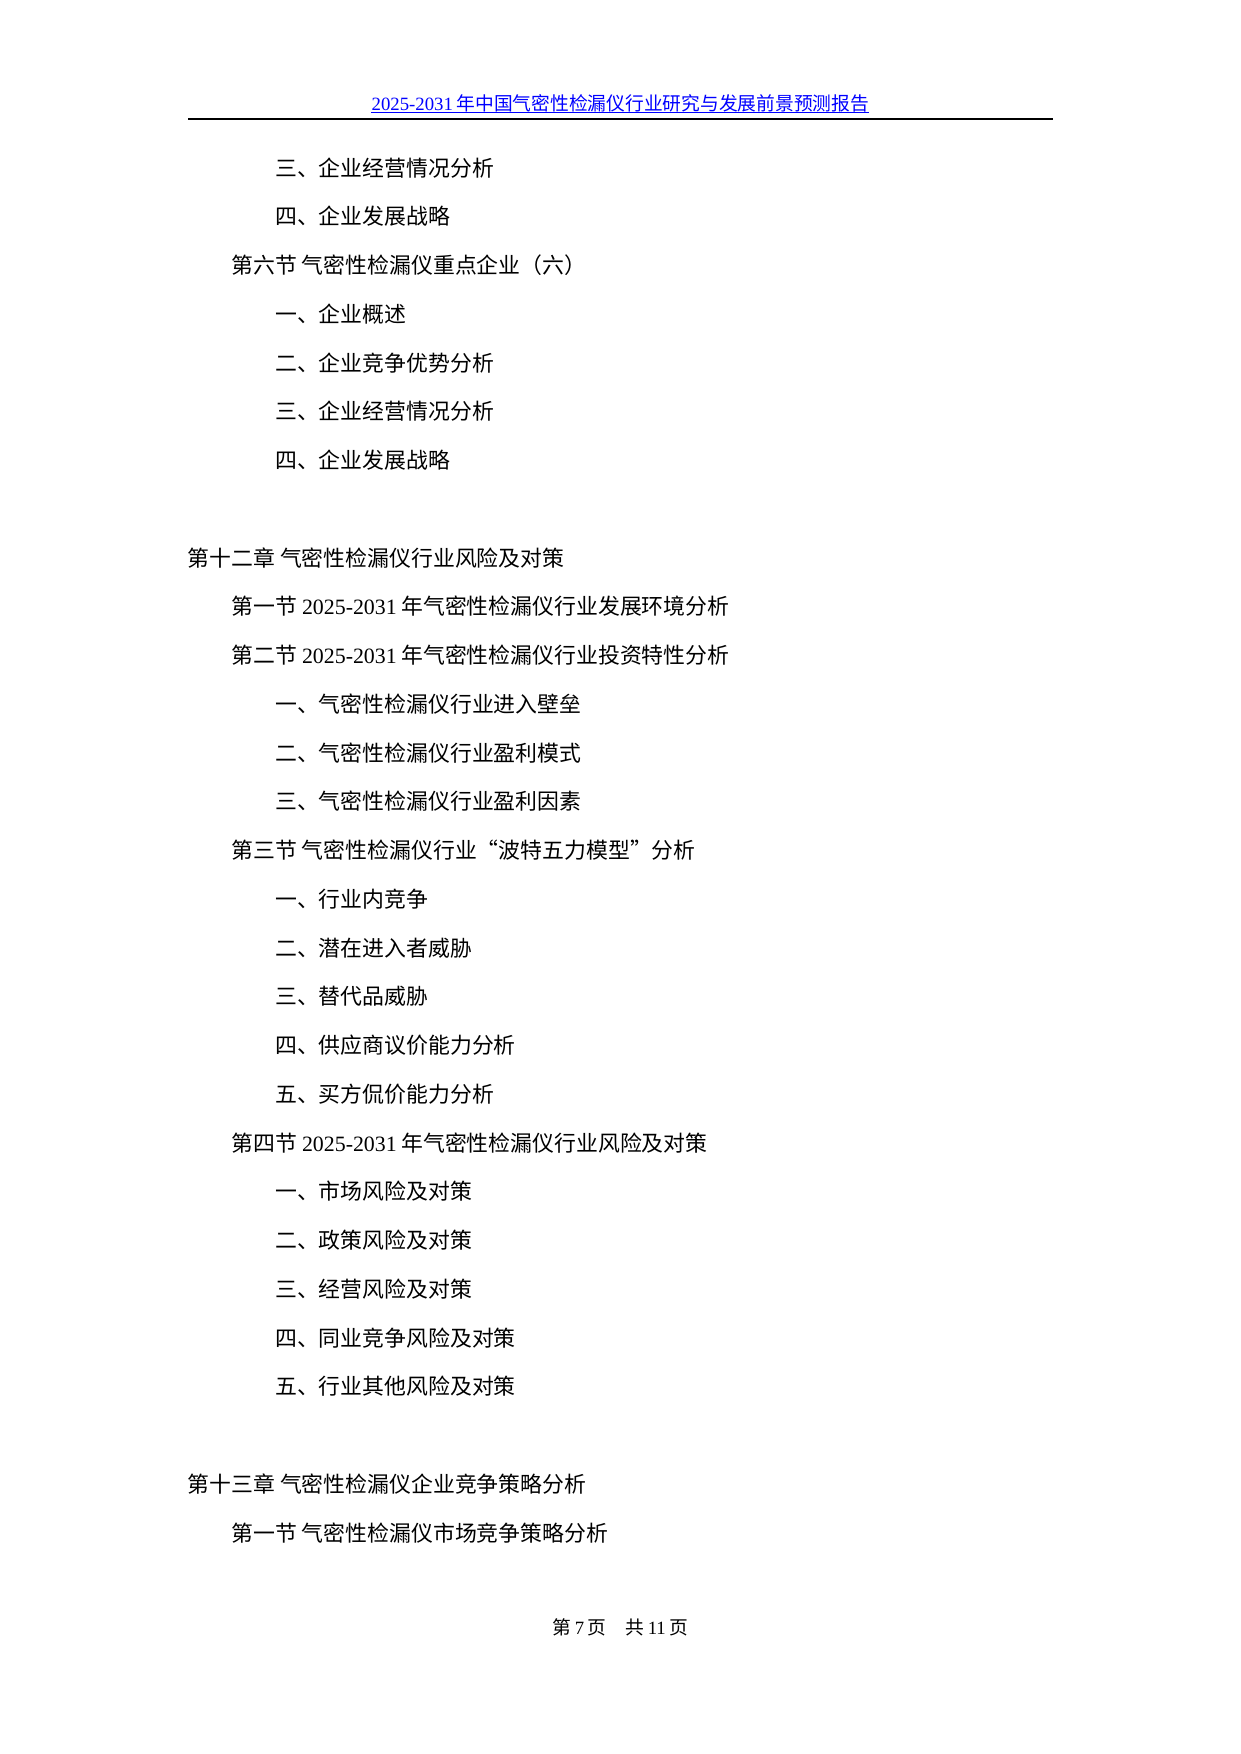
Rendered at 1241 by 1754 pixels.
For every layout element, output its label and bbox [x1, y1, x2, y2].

text [187, 150, 1053, 1548]
